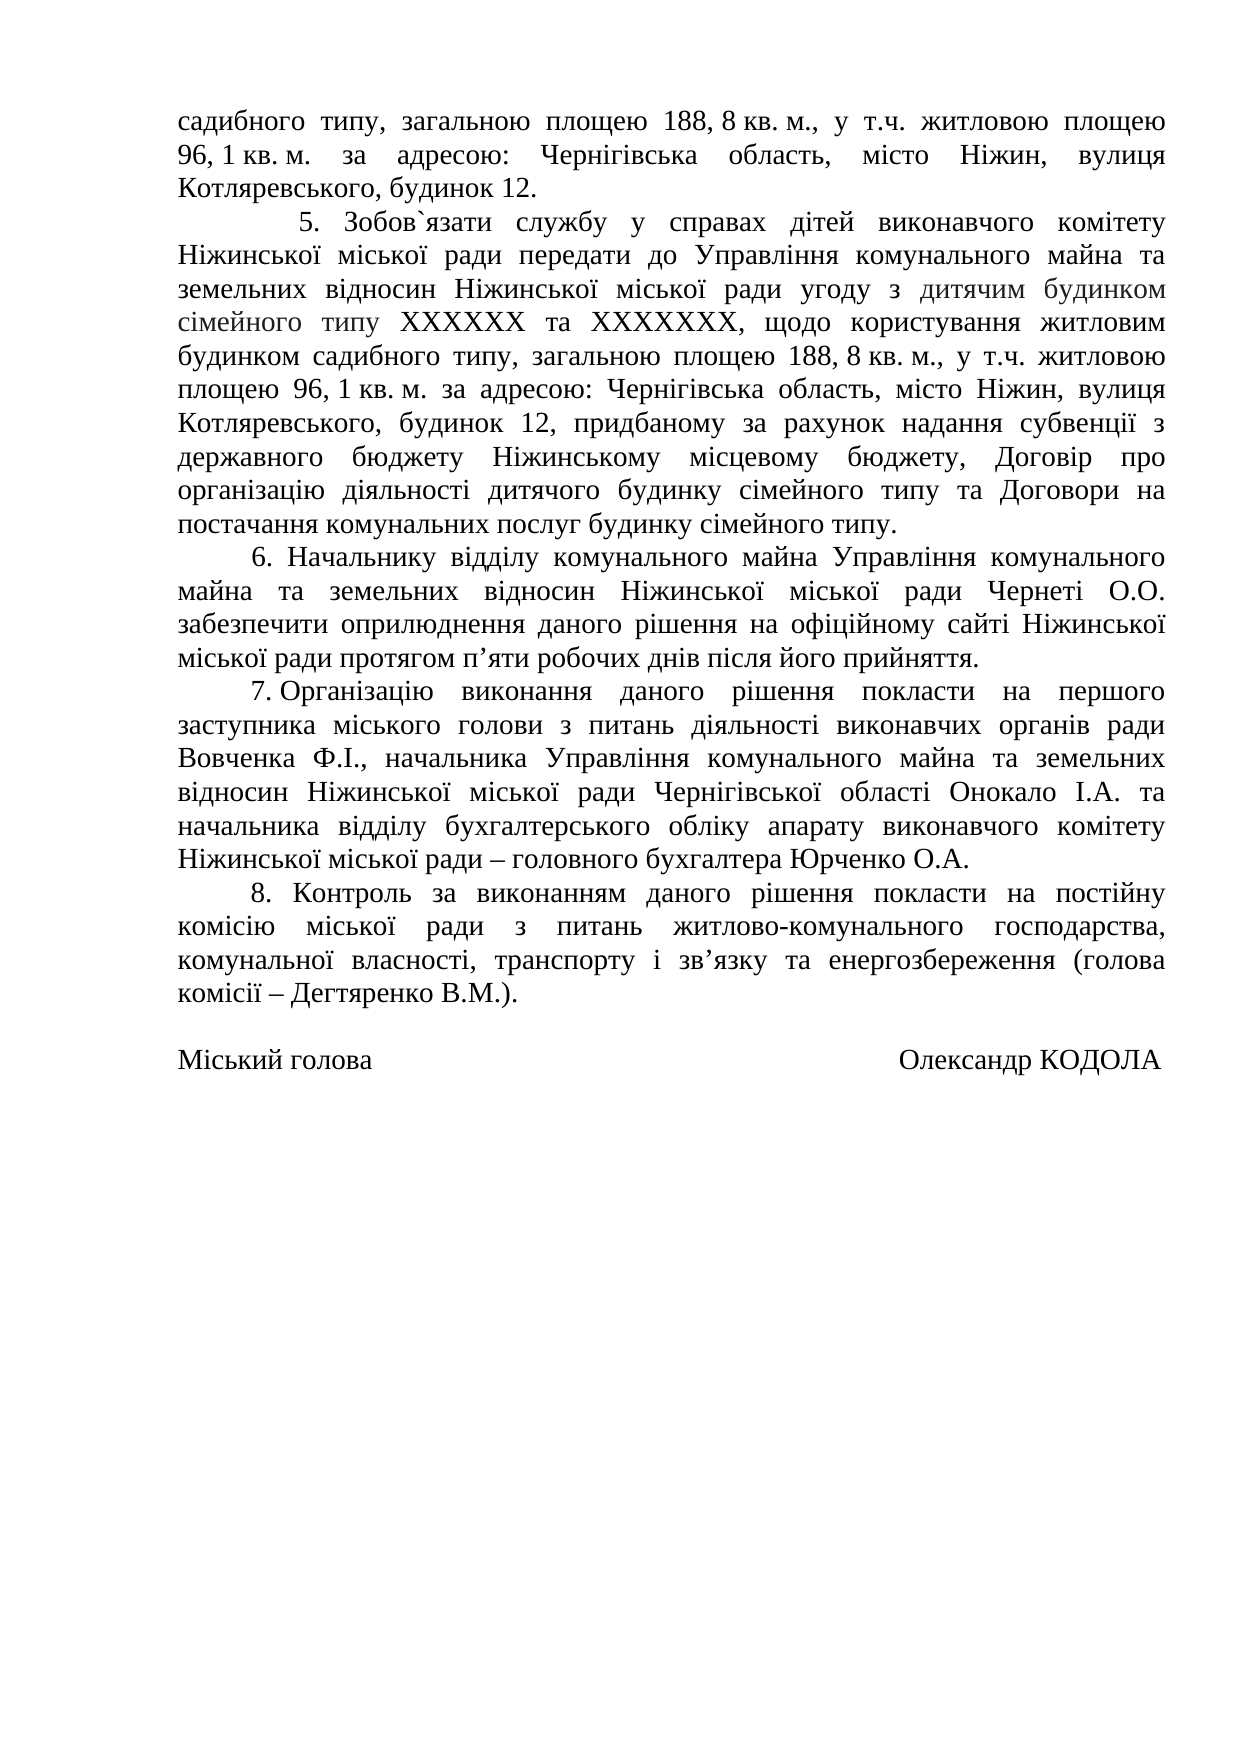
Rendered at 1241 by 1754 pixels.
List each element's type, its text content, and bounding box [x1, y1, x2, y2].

text 8. Контроль за виконанням даного рішення покласти на постійну комісію міської ради з питань житлово-комунального господарства, комунальної власності, транспорту і зв’язку та енергозбереження (голова комісії – Дегтяренко В.М.). [177, 875, 1166, 1009]
text 7. Організацію виконання даного рішення покласти на першого заступника міського голови з питань діяльності виконавчих органів ради Вовченка Ф.І., начальника Управління комунального майна та земельних відносин Ніжинської міської ради Чернігівської області Онокало І.А. та начальника відділу бухгалтерського обліку апарату виконавчого комітету Ніжинської міської ради – головного бухгалтера Юрченко О.А. [177, 673, 1166, 875]
text 5. Зобов`язати службу у справах дітей виконавчого комітету Ніжинської міської ради передати до Управління комунального майна та земельних відносин Ніжинської міської ради угоду з дитячим будинком сімейного типу ХХХХХХ та ХХХХХХХ, щодо користування житловим будинком садибного типу, загальною площею 188, 8 кв. м., у т.ч. житловою площею 96, 1 кв. м. за адресою: Чернігівська область, місто Ніжин, вулиця Котляревського, будинок 12, придбаному за рахунок надання субвенції з державного бюджету Ніжинському місцевому бюджету, Договір про організацію діяльності дитячого будинку сімейного типу та Договори на постачання комунальних послуг будинку сімейного типу. [177, 204, 1166, 539]
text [177, 103, 1166, 204]
text Міський голова Олександр КОДОЛА [177, 1042, 1196, 1076]
text 6. Начальнику відділу комунального майна Управління комунального майна та земельних відносин Ніжинської міської ради Чернеті О.О. забезпечити оприлюднення даного рішення на офіційному сайті Ніжинської міської ради протягом п’яти робочих днів після його прийняття. [177, 539, 1166, 673]
